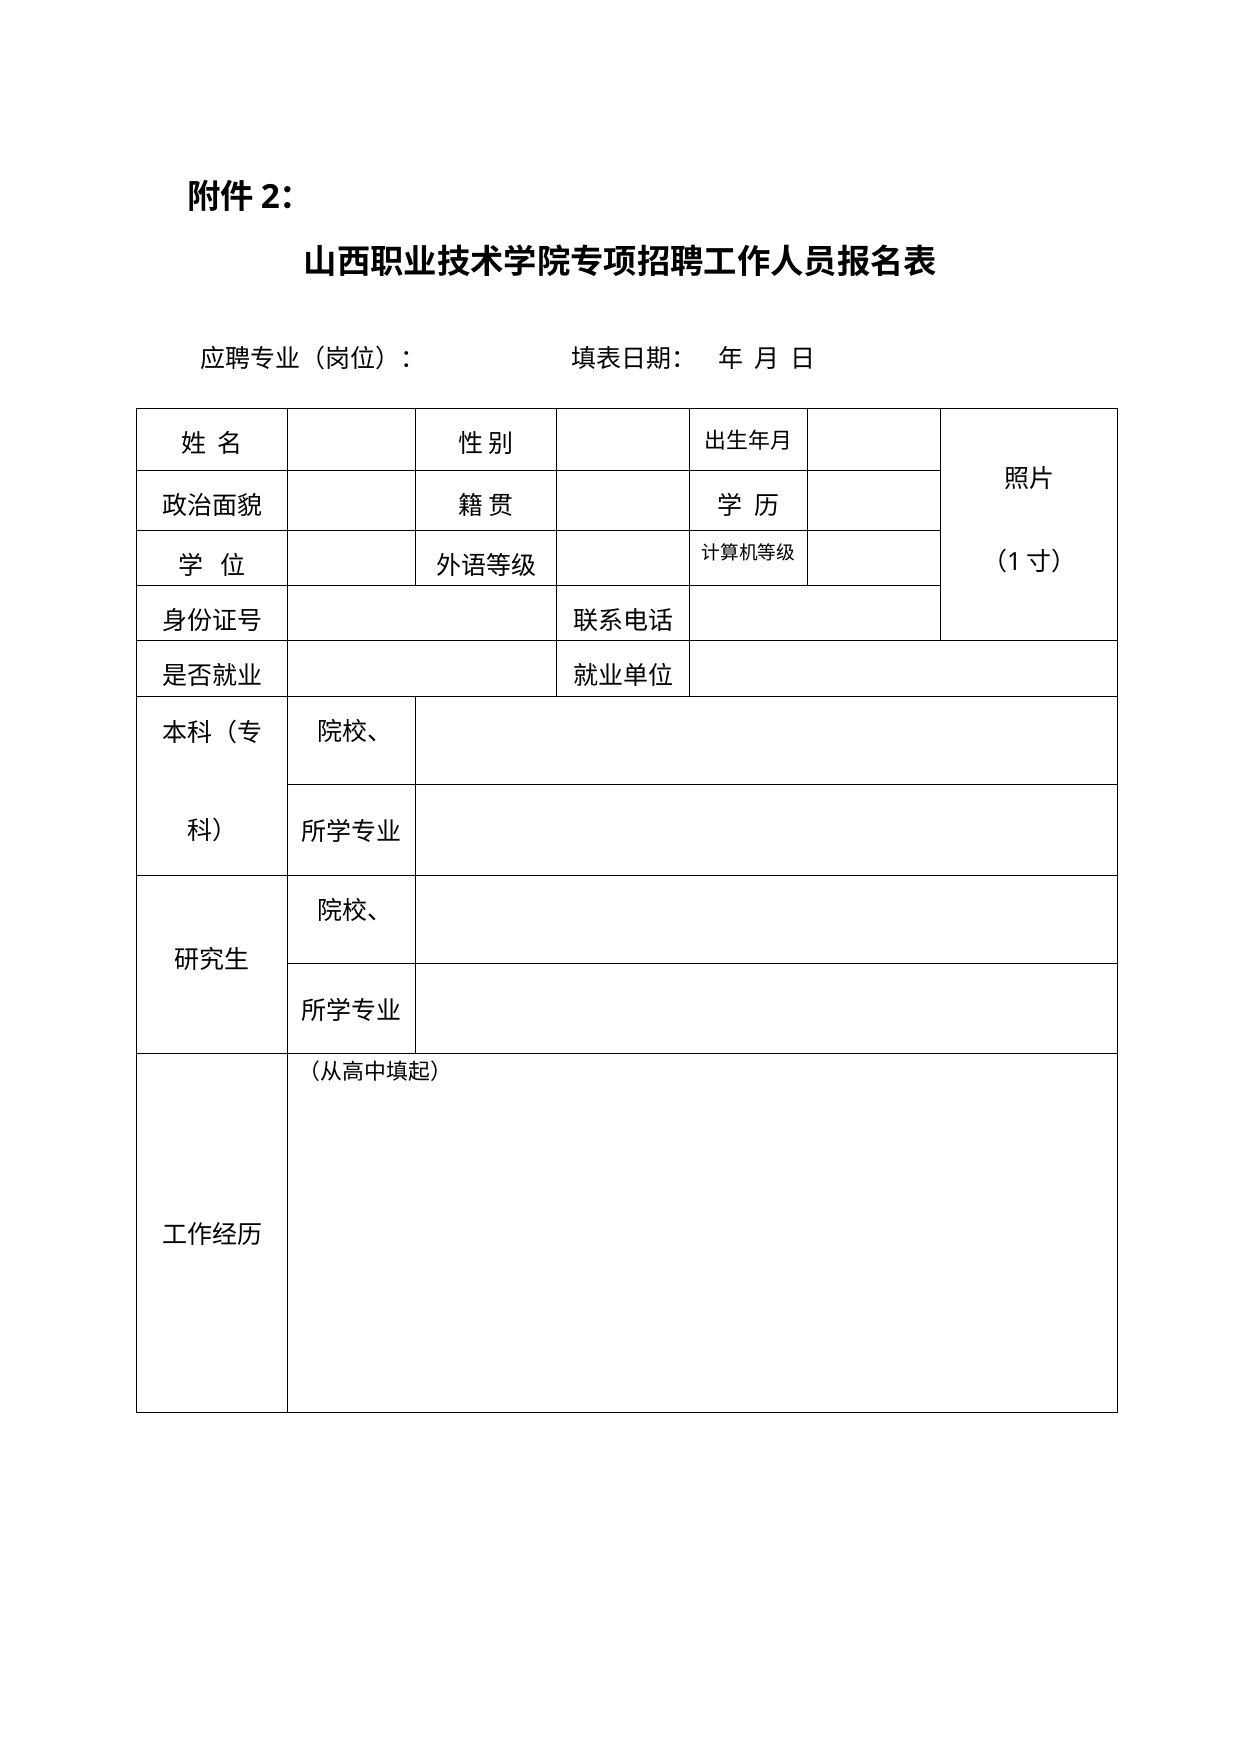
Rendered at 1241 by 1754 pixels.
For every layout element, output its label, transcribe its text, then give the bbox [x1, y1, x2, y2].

table_header [288, 409, 415, 470]
table_cell [808, 531, 940, 585]
table_cell [416, 785, 1117, 875]
table_cell [288, 531, 415, 585]
table_cell 研究生 [137, 876, 287, 1052]
table_cell [690, 586, 940, 640]
table_cell 工作经历 [137, 1054, 287, 1412]
table_cell [288, 586, 556, 640]
table_cell [557, 531, 689, 585]
table_cell [690, 641, 1117, 696]
table_cell [416, 697, 1117, 783]
table_cell 是否就业 [137, 641, 287, 696]
table_cell （从高中填起） [288, 1054, 1117, 1412]
table_cell 所学专业 [288, 785, 415, 875]
text 应聘专业（岗位）： 填表日期： 年 月 日 [187, 324, 1053, 389]
table_cell 身份证号 [137, 586, 287, 640]
table_cell 本科（专科） [137, 697, 287, 875]
table_cell 学 位 [137, 531, 287, 585]
table_cell 就业单位 [557, 641, 689, 696]
table_cell 籍 贯 [416, 471, 556, 530]
table_cell [416, 964, 1117, 1052]
table_cell 政治面貌 [137, 471, 287, 530]
table_cell 联系电话 [557, 586, 689, 640]
text 附件2： [187, 162, 1053, 227]
table_cell [808, 471, 940, 530]
table_header [557, 409, 689, 470]
table_header 出生年月 [690, 409, 807, 470]
table_cell [557, 471, 689, 530]
table_cell 院校、 毕业年月 [288, 876, 415, 963]
table_cell 外语等级级级 [416, 531, 556, 585]
table_header 照片 （1寸） [941, 409, 1117, 640]
text 山西职业技术学院专项招聘工作人员报名表 [187, 227, 1053, 292]
table_cell 院校、 毕业年月 [288, 697, 415, 783]
table_cell [288, 641, 556, 696]
table_cell 学 历 [690, 471, 807, 530]
table_header 姓 名 [137, 409, 287, 470]
table_header [808, 409, 940, 470]
table_cell 所学专业 [288, 964, 415, 1052]
table_header 性 别 [416, 409, 556, 470]
table_cell 计算机等级 [690, 531, 807, 585]
table_cell [416, 876, 1117, 963]
table_cell [288, 471, 415, 530]
